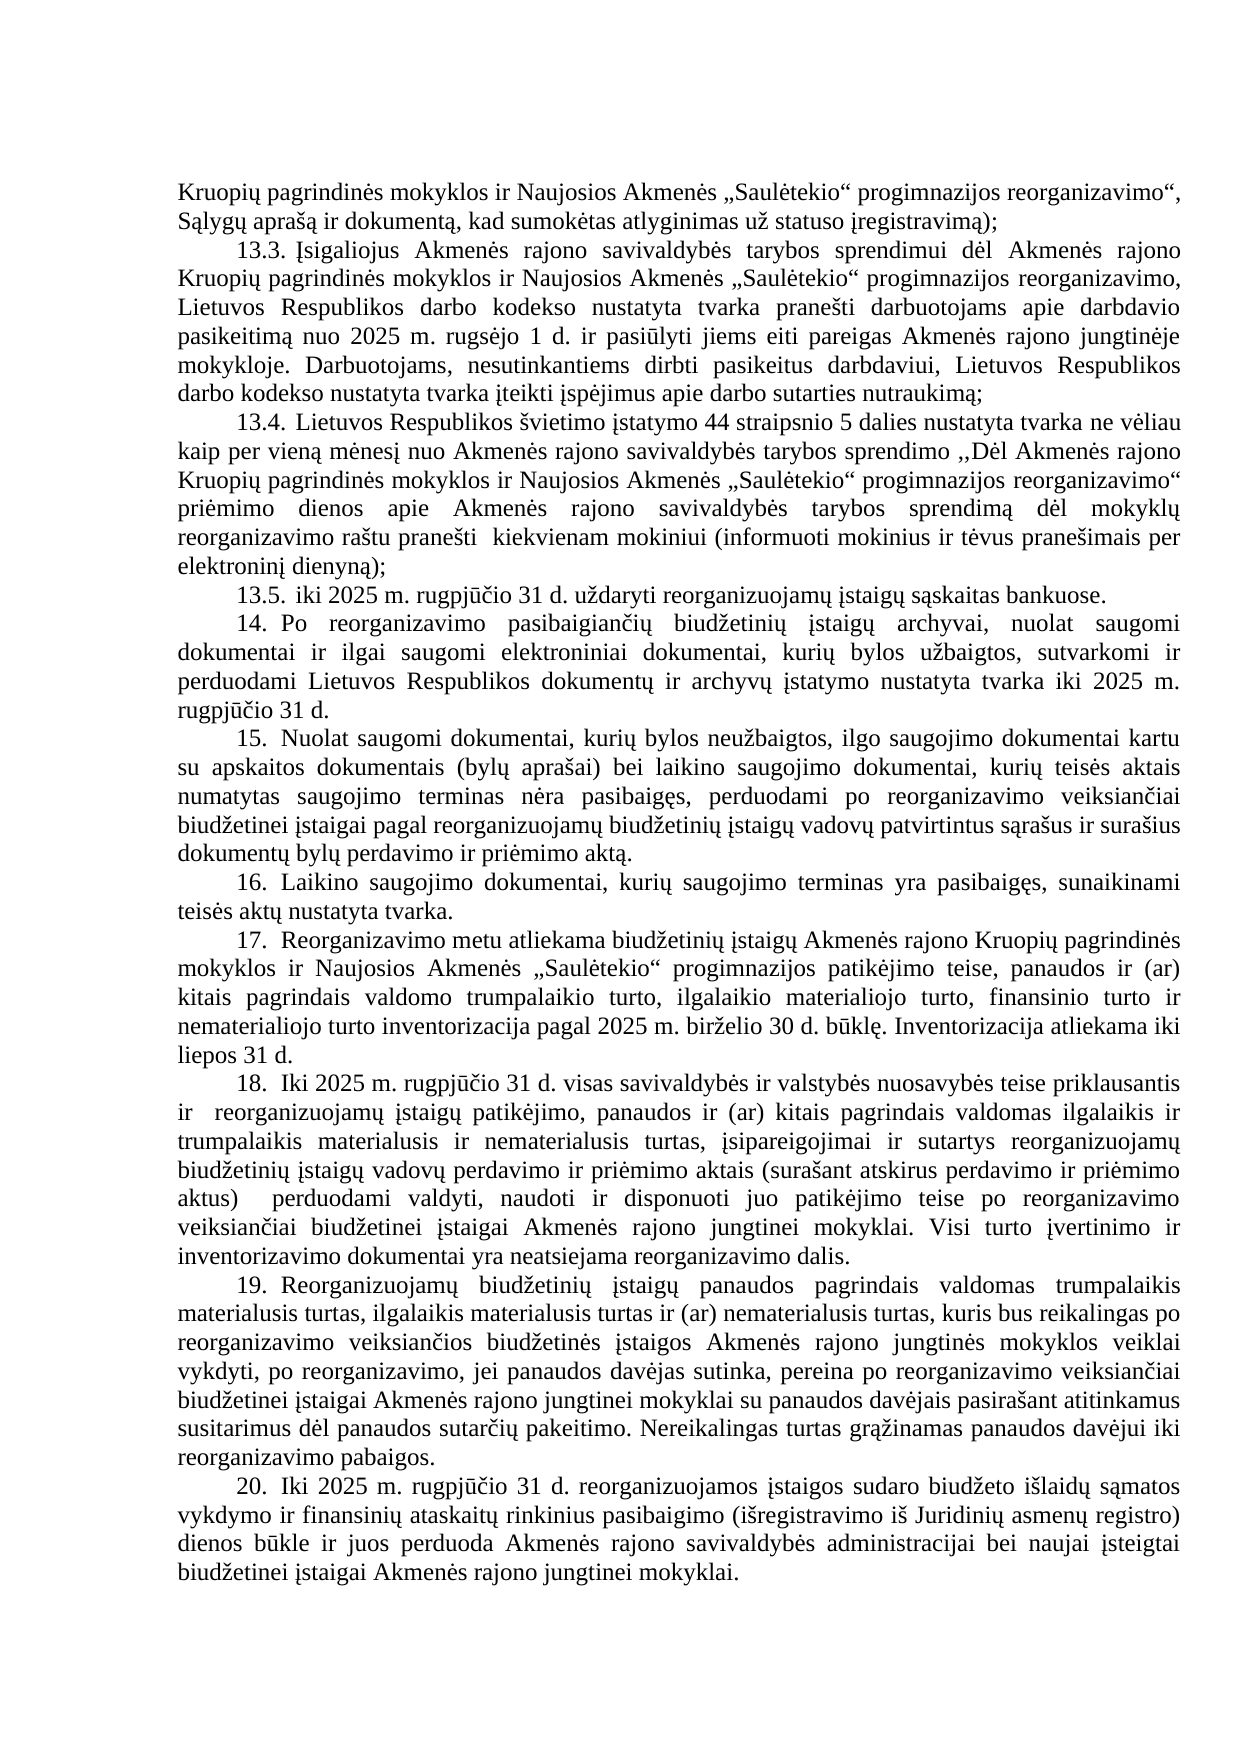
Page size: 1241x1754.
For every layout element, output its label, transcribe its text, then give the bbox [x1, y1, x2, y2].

list Iki 2025 m. rugpjūčio 31 d. reorganizuojamos įstaigos sudaro biudžeto išlaidų sąmatos vykdymo ir finansinių ataskaitų rinkinius pasibaigimo (išregistravimo iš Juridinių asmenų registro) dienos būkle ir juos perduoda Akmenės rajono savivaldybės administracijai bei naujai įsteigtai biudžetinei įstaigai Akmenės rajono jungtinei mokyklai. [177, 1471, 1181, 1586]
list Lietuvos Respublikos švietimo įstatymo 44 straipsnio 5 dalies nustatyta tvarka ne vėliau kaip per vieną mėnesį nuo Akmenės rajono savivaldybės tarybos sprendimo ,,Dėl Akmenės rajono Kruopių pagrindinės mokyklos ir Naujosios Akmenės „Saulėtekio“ progimnazijos reorganizavimo“ priėmimo dienos apie Akmenės rajono savivaldybės tarybos sprendimą dėl mokyklų reorganizavimo raštu pranešti kiekvienam mokiniui (informuoti mokinius ir tėvus pranešimais per elektroninį dienyną); [177, 407, 1181, 580]
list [177, 177, 1181, 235]
list Laikino saugojimo dokumentai, kurių saugojimo terminas yra pasibaigęs, sunaikinami teisės aktų nustatyta tvarka. [177, 867, 1181, 925]
list Nuolat saugomi dokumentai, kurių bylos neužbaigtos, ilgo saugojimo dokumentai kartu su apskaitos dokumentais (bylų aprašai) bei laikino saugojimo dokumentai, kurių teisės aktais numatytas saugojimo terminas nėra pasibaigęs, perduodami po reorganizavimo veiksiančiai biudžetinei įstaigai pagal reorganizuojamų biudžetinių įstaigų vadovų patvirtintus sąrašus ir surašius dokumentų bylų perdavimo ir priėmimo aktą. [177, 723, 1181, 867]
list Reorganizuojamų biudžetinių įstaigų panaudos pagrindais valdomas trumpalaikis materialusis turtas, ilgalaikis materialusis turtas ir (ar) nematerialusis turtas, kuris bus reikalingas po reorganizavimo veiksiančios biudžetinės įstaigos Akmenės rajono jungtinės mokyklos veiklai vykdyti, po reorganizavimo, jei panaudos davėjas sutinka, pereina po reorganizavimo veiksiančiai biudžetinei įstaigai Akmenės rajono jungtinei mokyklai su panaudos davėjais pasirašant atitinkamus susitarimus dėl panaudos sutarčių pakeitimo. Nereikalingas turtas grąžinamas panaudos davėjui iki reorganizavimo pabaigos. [177, 1270, 1181, 1471]
list iki 2025 m. rugpjūčio 31 d. uždaryti reorganizuojamų įstaigų sąskaitas bankuose. [236, 580, 1181, 608]
list Reorganizavimo metu atliekama biudžetinių įstaigų Akmenės rajono Kruopių pagrindinės mokyklos ir Naujosios Akmenės „Saulėtekio“ progimnazijos patikėjimo teise, panaudos ir (ar) kitais pagrindais valdomo trumpalaikio turto, ilgalaikio materialiojo turto, finansinio turto ir nematerialiojo turto inventorizacija pagal 2025 m. birželio 30 d. būklę. Inventorizacija atliekama iki liepos 31 d. [177, 925, 1181, 1068]
list Po reorganizavimo pasibaigiančių biudžetinių įstaigų archyvai, nuolat saugomi dokumentai ir ilgai saugomi elektroniniai dokumentai, kurių bylos užbaigtos, sutvarkomi ir perduodami Lietuvos Respublikos dokumentų ir archyvų įstatymo nustatyta tvarka iki 2025 m. rugpjūčio 31 d. [177, 608, 1181, 723]
list Įsigaliojus Akmenės rajono savivaldybės tarybos sprendimui dėl Akmenės rajono Kruopių pagrindinės mokyklos ir Naujosios Akmenės „Saulėtekio“ progimnazijos reorganizavimo, Lietuvos Respublikos darbo kodekso nustatyta tvarka pranešti darbuotojams apie darbdavio pasikeitimą nuo 2025 m. rugsėjo 1 d. ir pasiūlyti jiems eiti pareigas Akmenės rajono jungtinėje mokykloje. Darbuotojams, nesutinkantiems dirbti pasikeitus darbdaviui, Lietuvos Respublikos darbo kodekso nustatyta tvarka įteikti įspėjimus apie darbo sutarties nutraukimą; [177, 235, 1181, 407]
list Iki 2025 m. rugpjūčio 31 d. visas savivaldybės ir valstybės nuosavybės teise priklausantis ir reorganizuojamų įstaigų patikėjimo, panaudos ir (ar) kitais pagrindais valdomas ilgalaikis ir trumpalaikis materialusis ir nematerialusis turtas, įsipareigojimai ir sutartys reorganizuojamų biudžetinių įstaigų vadovų perdavimo ir priėmimo aktais (surašant atskirus perdavimo ir priėmimo aktus) perduodami valdyti, naudoti ir disponuoti juo patikėjimo teise po reorganizavimo veiksiančiai biudžetinei įstaigai Akmenės rajono jungtinei mokyklai. Visi turto įvertinimo ir inventorizavimo dokumentai yra neatsiejama reorganizavimo dalis. [177, 1068, 1181, 1270]
